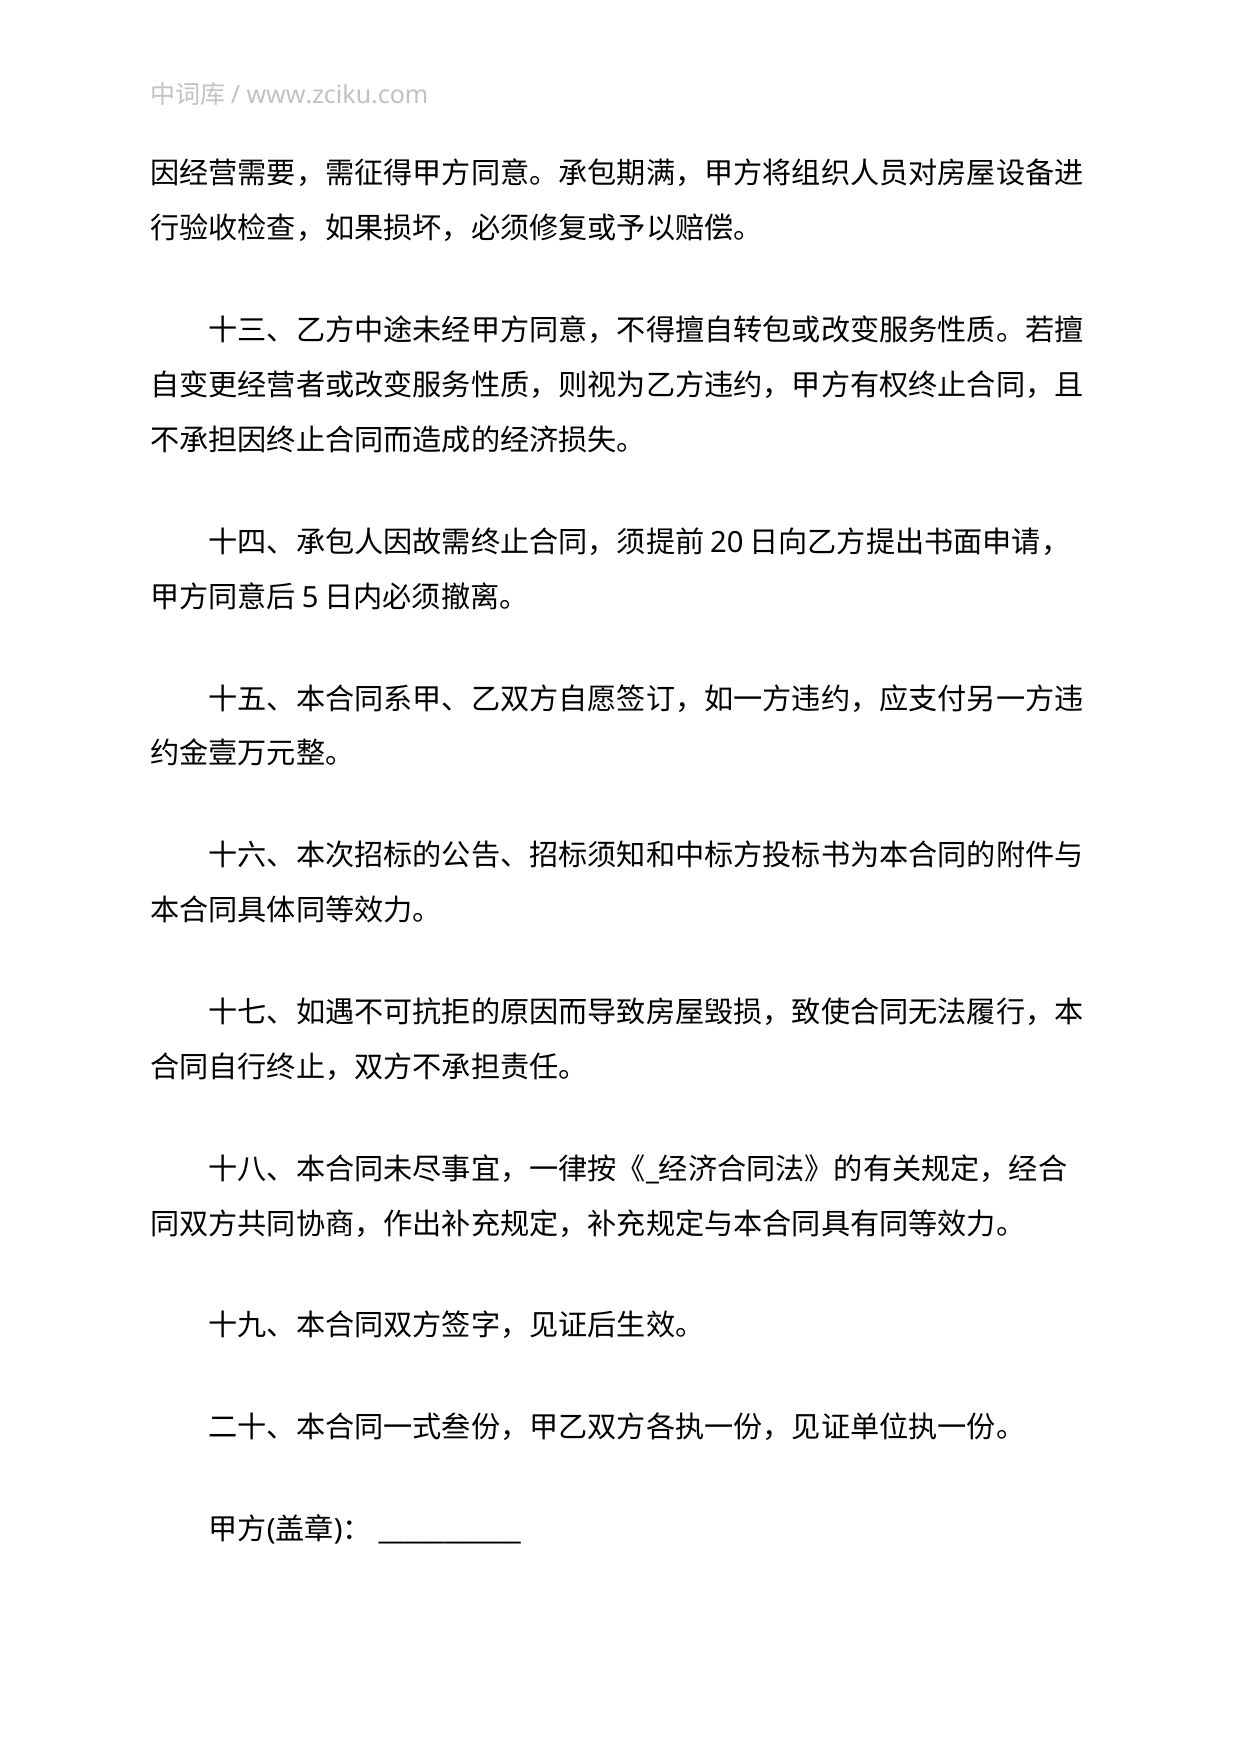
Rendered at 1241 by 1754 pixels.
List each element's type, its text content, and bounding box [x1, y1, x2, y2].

text 十四、承包人因故需终止合同，须提前20日向乙方提出书面申请，甲方同意后5日内必须撤离。 [150, 518, 1090, 616]
text 二十、本合同一式叁份，甲乙双方各执一份，见证单位执一份。 [150, 1404, 1090, 1446]
text 十三、乙方中途未经甲方同意，不得擅自转包或改变服务性质。若擅自变更经营者或改变服务性质，则视为乙方违约，甲方有权终止合同，且不承担因终止合同而造成的经济损失。 [150, 307, 1090, 459]
text 十九、本合同双方签字，见证后生效。 [150, 1302, 1090, 1344]
text 十七、如遇不可抗拒的原因而导致房屋毁损，致使合同无法履行，本合同自行终止，双方不承担责任。 [150, 988, 1090, 1086]
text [150, 150, 1090, 247]
text 甲方(盖章)： ___________ [150, 1506, 1090, 1548]
text 十六、本次招标的公告、招标须知和中标方投标书为本合同的附件与本合同具体同等效力。 [150, 832, 1090, 929]
text 十五、本合同系甲、乙双方自愿签订，如一方违约，应支付另一方违约金壹万元整。 [150, 675, 1090, 772]
text 十八、本合同未尽事宜，一律按《_经济合同法》的有关规定，经合同双方共同协商，作出补充规定，补充规定与本合同具有同等效力。 [150, 1145, 1090, 1242]
